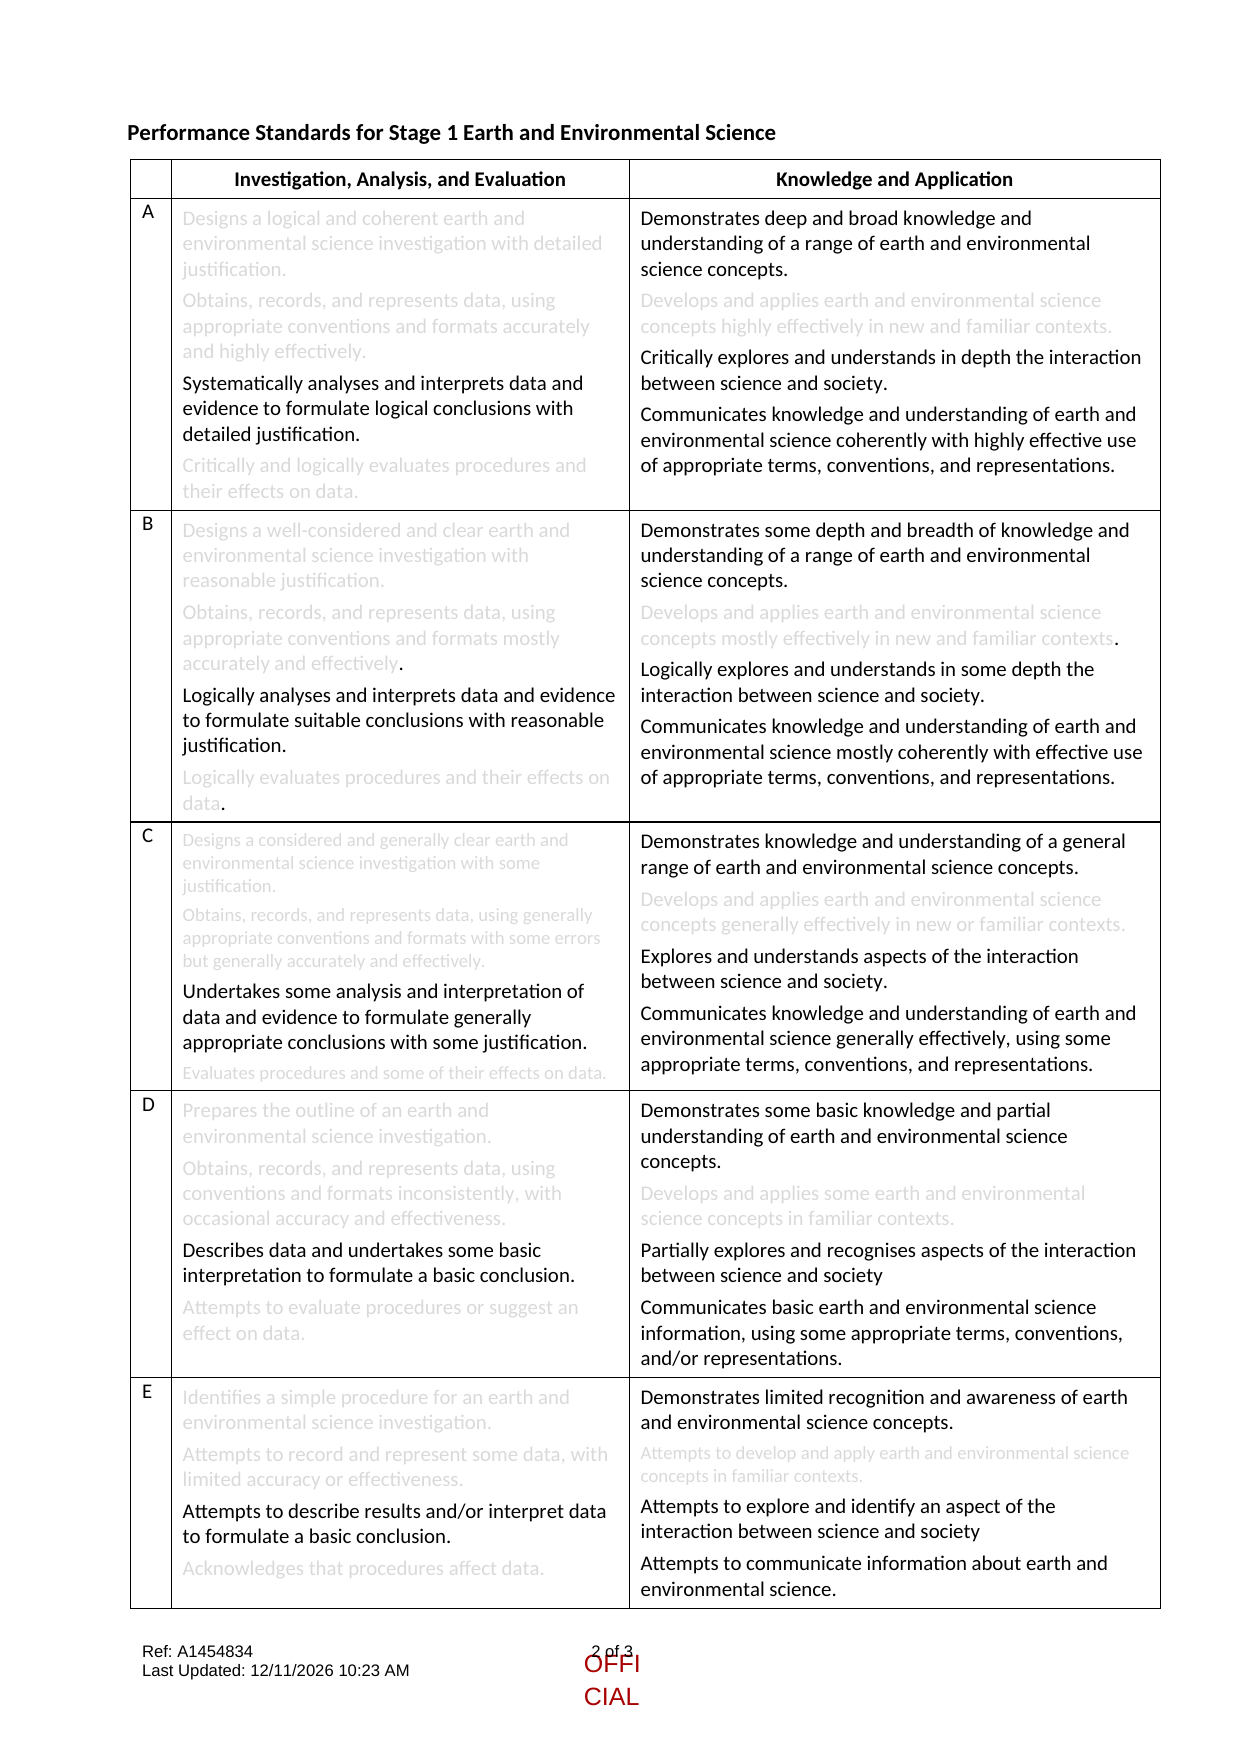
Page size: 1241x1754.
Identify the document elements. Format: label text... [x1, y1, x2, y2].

table_cell Designs a logical and coherent earth and environmental science investigation with detailed justification. Obtains, records, and represents data, using appropriate conventions and formats accurately and highly effectively. Systematically analyses and interprets data and evidence to formulate logical conclusions with detailed justification. Critically and logically evaluates procedures and their effects on data. [172, 199, 629, 509]
table_cell Demonstrates knowledge and understanding of a general range of earth and environmental science concepts. Develops and applies earth and environmental science concepts generally effectively in new or familiar contexts. Explores and understands aspects of the interaction between science and society. Communicates knowledge and understanding of earth and environmental science generally effectively, using some appropriate terms, conventions, and representations. [630, 823, 1160, 1090]
table_cell Designs a considered and generally clear earth and environmental science investigation with some justification. Obtains, records, and represents data, using generally appropriate conventions and formats with some errors but generally accurately and effectively. Undertakes some analysis and interpretation of data and evidence to formulate generally appropriate conclusions with some justification. Evaluates procedures and some of their effects on data. [172, 823, 629, 1090]
table_cell Demonstrates deep and broad knowledge and understanding of a range of earth and environmental science concepts. Develops and applies earth and environmental science concepts highly effectively in new and familiar contexts. Critically explores and understands in depth the interaction between science and society. Communicates knowledge and understanding of earth and environmental science coherently with highly effective use of appropriate terms, conventions, and representations. [630, 199, 1160, 509]
table_cell Prepares the outline of an earth and environmental science investigation. Obtains, records, and represents data, using conventions and formats inconsistently, with occasional accuracy and effectiveness. Describes data and undertakes some basic interpretation to formulate a basic conclusion. Attempts to evaluate procedures or suggest an effect on data. [172, 1091, 629, 1377]
table_cell A [131, 199, 171, 509]
table_cell Demonstrates some depth and breadth of knowledge and understanding of a range of earth and environmental science concepts. Develops and applies earth and environmental science concepts mostly effectively in new and familiar contexts. Logically explores and understands in some depth the interaction between science and society. Communicates knowledge and understanding of earth and environmental science mostly coherently with effective use of appropriate terms, conventions, and representations. [630, 511, 1160, 821]
table_cell Demonstrates limited recognition and awareness of earth and environmental science concepts. Attempts to develop and apply earth and environmental science concepts in familiar contexts. Attempts to explore and identify an aspect of the interaction between science and society Attempts to communicate information about earth and environmental science. [630, 1378, 1160, 1607]
table_header Knowledge and Application [630, 160, 1160, 198]
table_cell Identifies a simple procedure for an earth and environmental science investigation. Attempts to record and represent some data, with limited accuracy or effectiveness. Attempts to describe results and/or interpret data to formulate a basic conclusion. Acknowledges that procedures affect data. [172, 1378, 629, 1607]
table_cell D [131, 1091, 171, 1377]
table_cell Designs a well-considered and clear earth and environmental science investigation with reasonable justification. Obtains, records, and represents data, using appropriate conventions and formats mostly accurately and effectively. Logically analyses and interprets data and evidence to formulate suitable conclusions with reasonable justification. Logically evaluates procedures and their effects on data. [172, 511, 629, 821]
table_header [131, 160, 171, 198]
table_cell B [131, 511, 171, 821]
table_cell E [131, 1378, 171, 1607]
table_cell Demonstrates some basic knowledge and partial understanding of earth and environmental science concepts. Develops and applies some earth and environmental science concepts in familiar contexts. Partially explores and recognises aspects of the interaction between science and society Communicates basic earth and environmental science information, using some appropriate terms, conventions, and/or representations. [630, 1091, 1160, 1377]
list Performance Standards for Stage 1 Earth and Environmental Science [127, 118, 1098, 146]
table_header Investigation, Analysis, and Evaluation [172, 160, 629, 198]
table_cell C [131, 823, 171, 1090]
